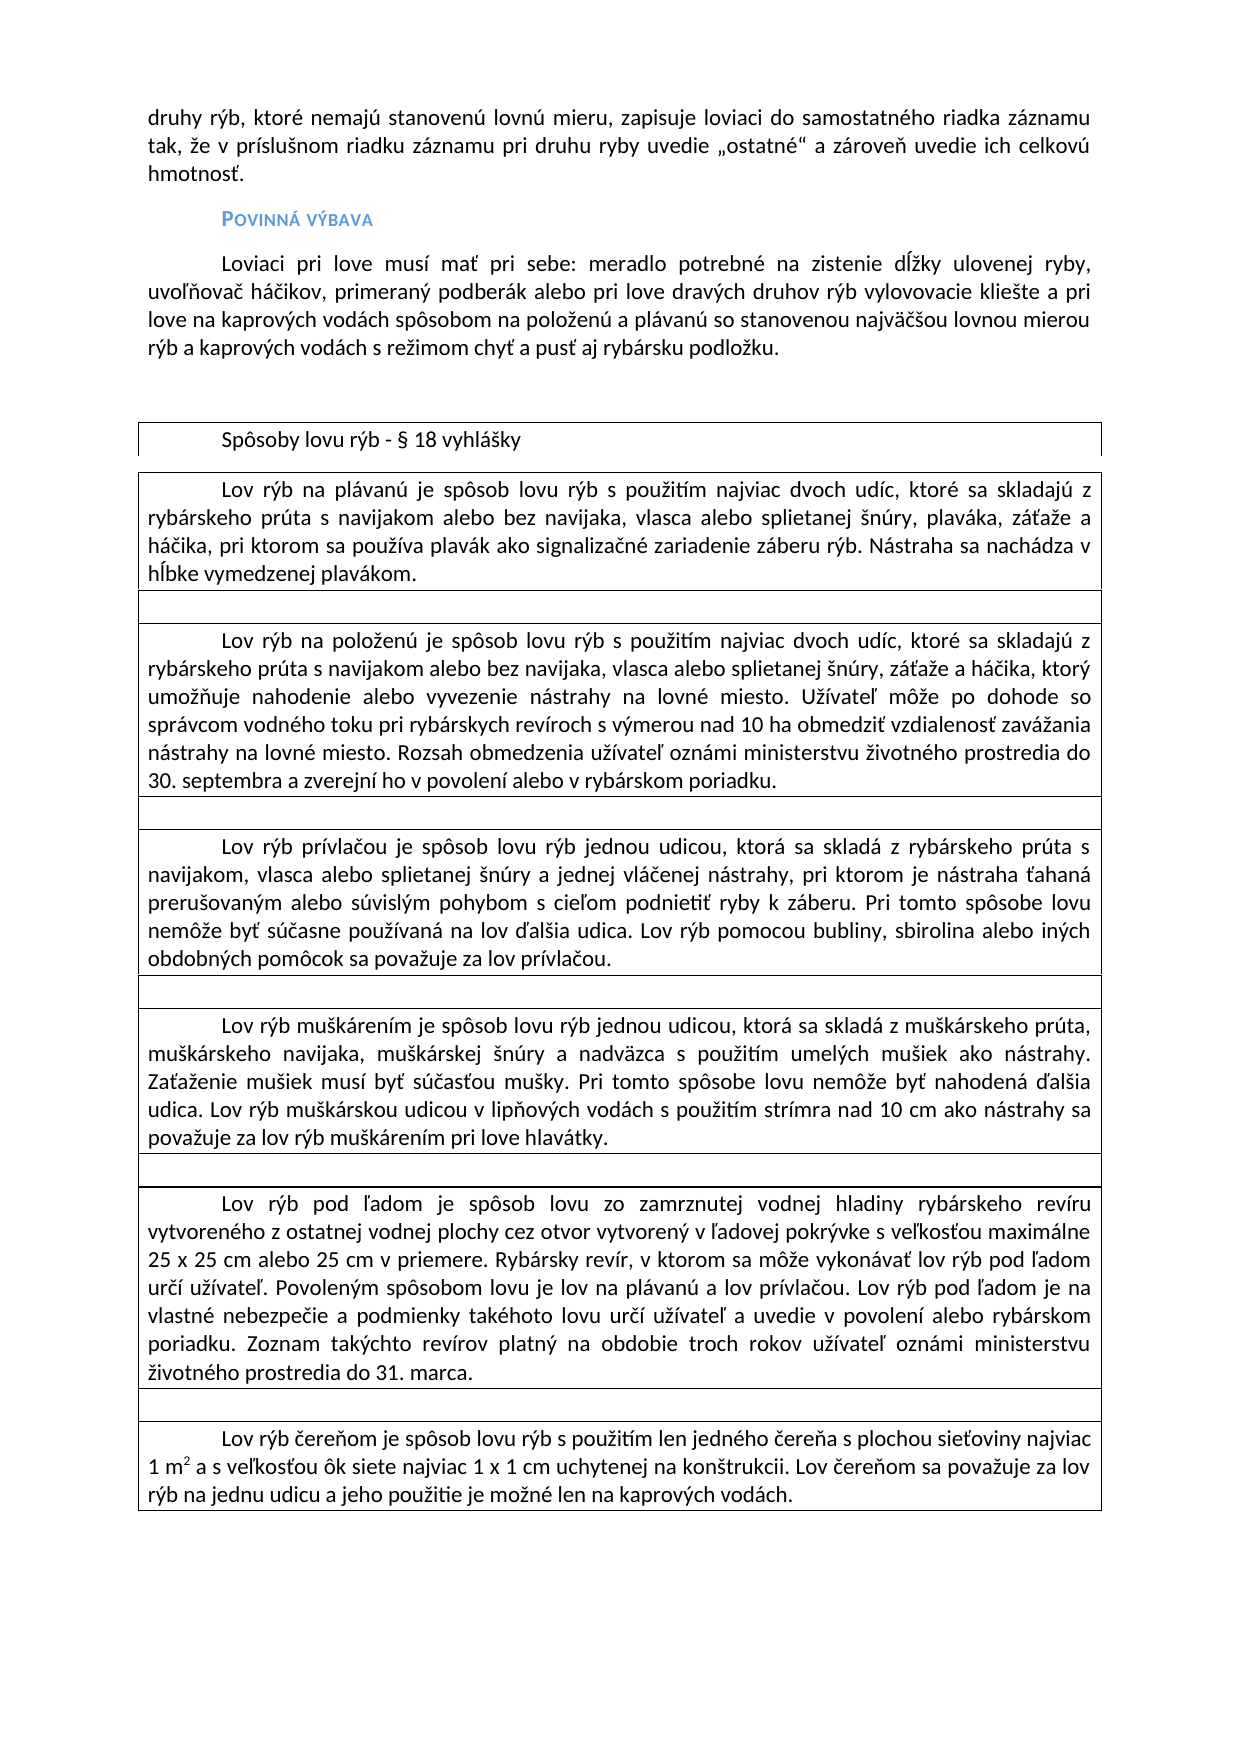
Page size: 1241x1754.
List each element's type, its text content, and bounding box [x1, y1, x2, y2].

text Spôsoby lovu rýb - § 18 vyhlášky [139, 423, 1101, 456]
text Lov rýb muškárením je spôsob lovu rýb jednou udicou, ktorá sa skladá z muškárskeho prúta, muškárskeho navijaka, muškárskej šnúry a nadväzca s použitím umelých mušiek ako nástrahy. Zaťaženie mušiek musí byť súčasťou mušky. Pri tomto spôsobe lovu nemôže byť nahodená ďalšia udica. Lov rýb muškárskou udicou v lipňových vodách s použitím strímra nad 10 cm ako nástrahy sa považuje za lov rýb muškárením pri love hlavátky. [139, 1009, 1101, 1153]
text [148, 103, 1093, 187]
text Lov rýb prívlačou je spôsob lovu rýb jednou udicou, ktorá sa skladá z rybárskeho prúta s navijakom, vlasca alebo splietanej šnúry a jednej vláčenej nástrahy, pri ktorom je nástraha ťahaná prerušovaným alebo súvislým pohybom s cieľom podnietiť ryby k záberu. Pri tomto spôsobe lovu nemôže byť súčasne používaná na lov ďalšia udica. Lov rýb pomocou bubliny, sbirolina alebo iných obdobných pomôcok sa považuje za lov prívlačou. [139, 830, 1101, 974]
text Povinná výbava [148, 204, 1093, 232]
text Lov rýb čereňom je spôsob lovu rýb s použitím len jedného čereňa s plochou sieťoviny najviac 1 m2 a s veľkosťou ôk siete najviac 1 x 1 cm uchytenej na konštrukcii. Lov čereňom sa považuje za lov rýb na jednu udicu a jeho použitie je možné len na kaprových vodách. [139, 1422, 1101, 1510]
text Lov rýb na položenú je spôsob lovu rýb s použitím najviac dvoch udíc, ktoré sa skladajú z rybárskeho prúta s navijakom alebo bez navijaka, vlasca alebo splietanej šnúry, záťaže a háčika, ktorý umožňuje nahodenie alebo vyvezenie nástrahy na lovné miesto. Užívateľ môže po dohode so správcom vodného toku pri rybárskych revíroch s výmerou nad 10 ha obmedziť vzdialenosť zavážania nástrahy na lovné miesto. Rozsah obmedzenia užívateľ oznámi ministerstvu životného prostredia do 30. septembra a zverejní ho v povolení alebo v rybárskom poriadku. [139, 624, 1101, 796]
text Lov rýb na plávanú je spôsob lovu rýb s použitím najviac dvoch udíc, ktoré sa skladajú z rybárskeho prúta s navijakom alebo bez navijaka, vlasca alebo splietanej šnúry, plaváka, záťaže a háčika, pri ktorom sa používa plavák ako signalizačné zariadenie záberu rýb. Nástraha sa nachádza v hĺbke vymedzenej plavákom. [139, 473, 1101, 589]
text Loviaci pri love musí mať pri sebe: meradlo potrebné na zistenie dĺžky ulovenej ryby, uvoľňovač háčikov, primeraný podberák alebo pri love dravých druhov rýb vylovovacie kliešte a pri love na kaprových vodách spôsobom na položenú a plávanú so stanovenou najväčšou lovnou mierou rýb a kaprových vodách s režimom chyť a pusť aj rybársku podložku. [148, 249, 1093, 361]
text Lov rýb pod ľadom je spôsob lovu zo zamrznutej vodnej hladiny rybárskeho revíru vytvoreného z ostatnej vodnej plochy cez otvor vytvorený v ľadovej pokrývke s veľkosťou maximálne 25 x 25 cm alebo 25 cm v priemere. Rybársky revír, v ktorom sa môže vykonávať lov rýb pod ľadom určí užívateľ. Povoleným spôsobom lovu je lov na plávanú a lov prívlačou. Lov rýb pod ľadom je na vlastné nebezpečie a podmienky takéhoto lovu určí užívateľ a uvedie v povolení alebo rybárskom poriadku. Zoznam takýchto revírov platný na obdobie troch rokov užívateľ oznámi ministerstvu životného prostredia do 31. marca. [139, 1188, 1101, 1388]
